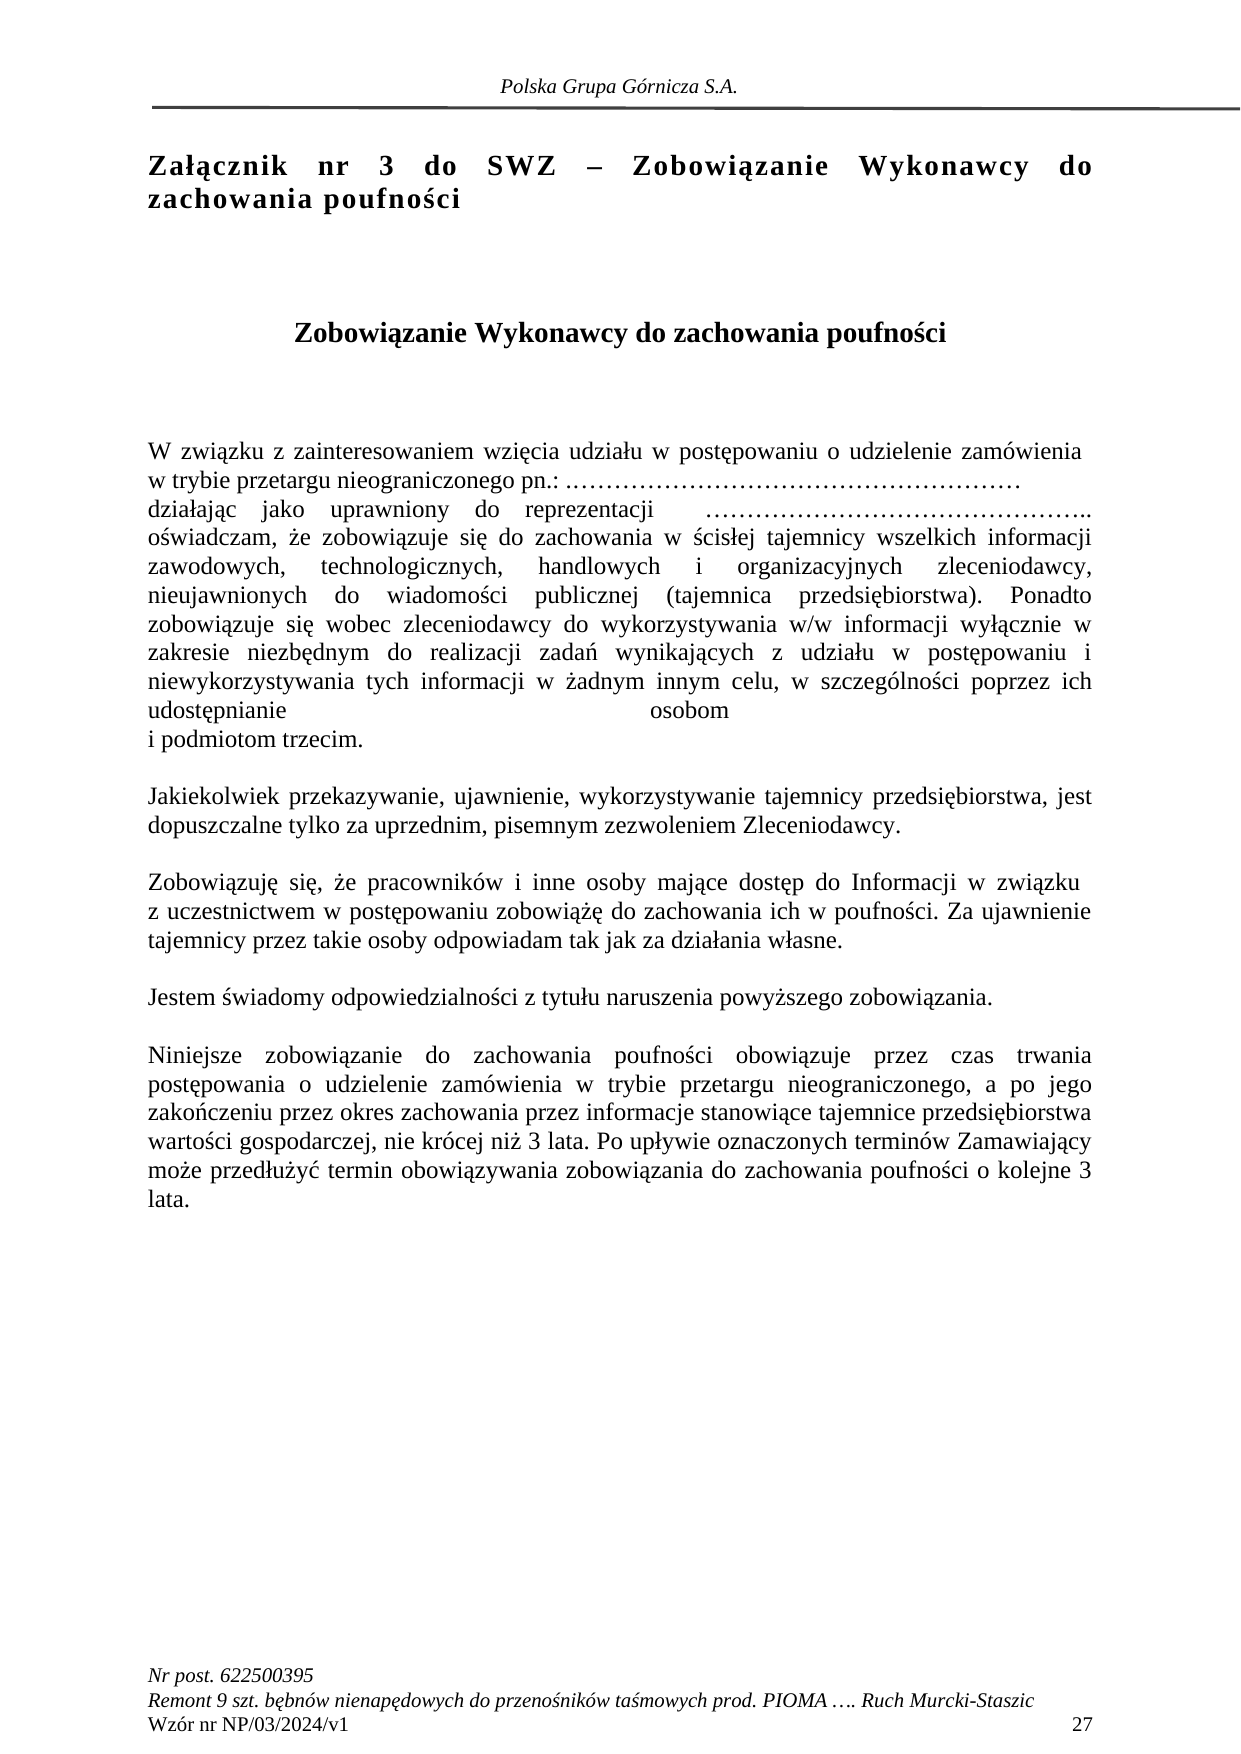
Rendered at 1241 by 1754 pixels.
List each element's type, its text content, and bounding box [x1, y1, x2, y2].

text W związku z zainteresowaniem wzięcia udziału w postępowaniu o udzielenie zamówienia w trybie przetargu nieograniczonego pn.: .……………………………………………… [148, 436, 1093, 494]
text Niniejsze zobowiązanie do zachowania poufności obowiązuje przez czas trwania postępowania o udzielenie zamówienia w trybie przetargu nieograniczonego, a po jego zakończeniu przez okres zachowania przez informacje stanowiące tajemnice przedsiębiorstwa wartości gospodarczej, nie krócej niż 3 lata. Po upływie oznaczonych terminów Zamawiający może przedłużyć termin obowiązywania zobowiązania do zachowania poufności o kolejne 3 lata. [148, 1040, 1093, 1212]
text Jakiekolwiek przekazywanie, ujawnienie, wykorzystywanie tajemnicy przedsiębiorstwa, jest dopuszczalne tylko za uprzednim, pisemnym zezwoleniem Zleceniodawcy. [148, 781, 1093, 839]
text Zobowiązuję się, że pracowników i inne osoby mające dostęp do Informacji w związku z uczestnictwem w postępowaniu zobowiążę do zachowania ich w poufności. Za ujawnienie tajemnicy przez takie osoby odpowiadam tak jak za działania własne. [148, 867, 1093, 954]
text działając jako uprawniony do reprezentacji ……………………………………….. oświadczam, że zobowiązuje się do zachowania w ścisłej tajemnicy wszelkich informacji zawodowych, technologicznych, handlowych i organizacyjnych zleceniodawcy, nieujawnionych do wiadomości publicznej (tajemnica przedsiębiorstwa). Ponadto zobowiązuje się wobec zleceniodawcy do wykorzystywania w/w informacji wyłącznie w zakresie niezbędnym do realizacji zadań wynikających z udziału w postępowaniu i niewykorzystywania tych informacji w żadnym innym celu, w szczególności poprzez ich udostępnianie osobom i podmiotom trzecim. [148, 494, 1093, 752]
text Załącznik nr 3 do SWZ – Zobowiązanie Wykonawcy do zachowania poufności [148, 148, 1093, 215]
text Zobowiązanie Wykonawcy do zachowania poufności [148, 315, 1093, 349]
text Jestem świadomy odpowiedzialności z tytułu naruszenia powyższego zobowiązania. [148, 982, 1093, 1011]
